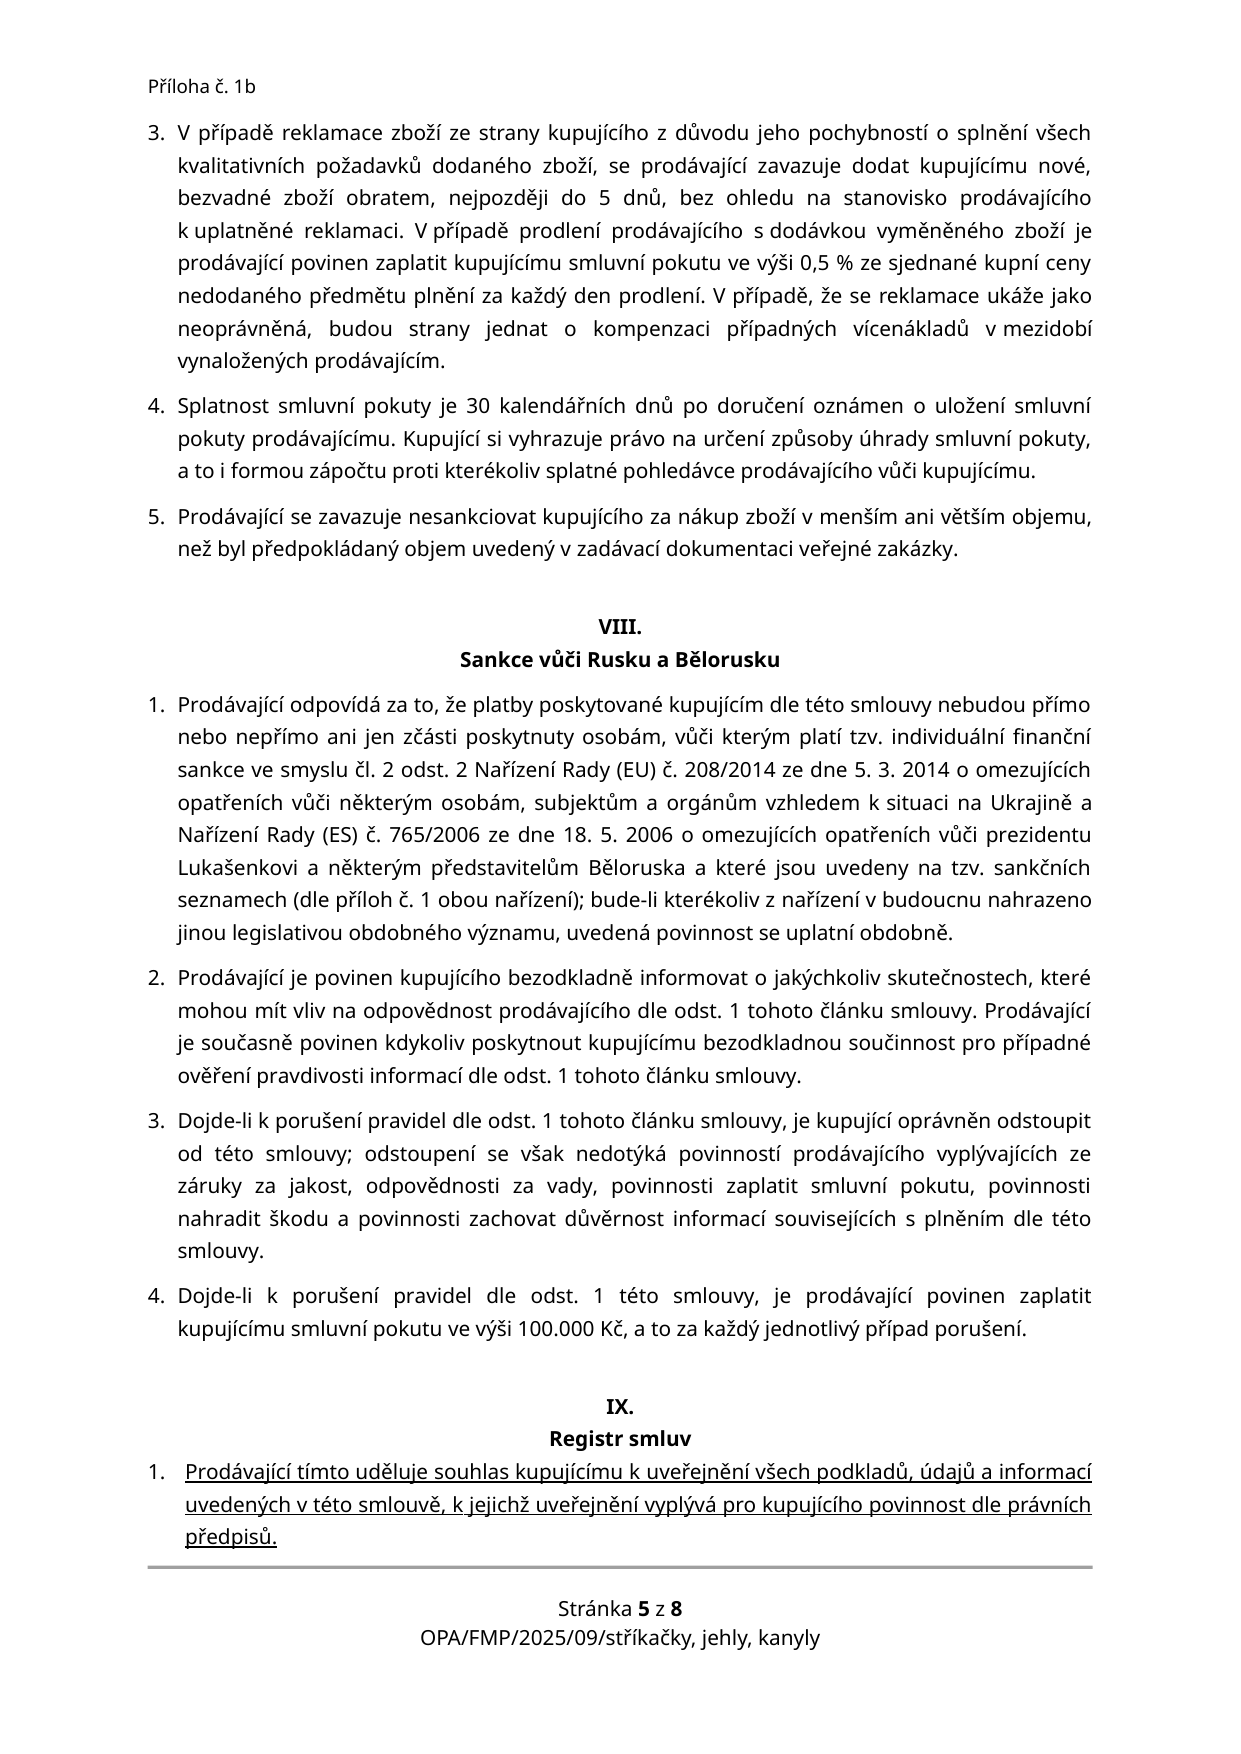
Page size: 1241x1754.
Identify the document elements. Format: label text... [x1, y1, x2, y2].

list Prodávající se zavazuje nesankciovat kupujícího za nákup zboží v menším ani větším objemu, než byl předpokládaný objem uvedený v zadávací dokumentaci veřejné zakázky. [148, 502, 1092, 563]
text VIII. [148, 612, 1092, 641]
list Dojde-li k porušení pravidel dle odst. 1 tohoto článku smlouvy, je kupující oprávněn odstoupit od této smlouvy; odstoupení se však nedotýká povinností prodávajícího vyplývajících ze záruky za jakost, odpovědnosti za vady, povinnosti zaplatit smluvní pokutu, povinnosti nahradit škodu a povinnosti zachovat důvěrnost informací souvisejících s plněním dle této smlouvy. [148, 1106, 1092, 1265]
text IX. [148, 1392, 1092, 1420]
list Splatnost smluvní pokuty je 30 kalendářních dnů po doručení oznámen o uložení smluvní pokuty prodávajícímu. Kupující si vyhrazuje právo na určení způsoby úhrady smluvní pokuty, a to i formou zápočtu proti kterékoliv splatné pohledávce prodávajícího vůči kupujícímu. [148, 391, 1092, 485]
text Registr smluv [148, 1424, 1092, 1453]
list V případě reklamace zboží ze strany kupujícího z důvodu jeho pochybností o splnění všech kvalitativních požadavků dodaného zboží, se prodávající zavazuje dodat kupujícímu nové, bezvadné zboží obratem, nejpozději do 5 dnů, bez ohledu na stanovisko prodávajícího k uplatněné reklamaci. V případě prodlení prodávajícího s dodávkou vyměněného zboží je prodávající povinen zaplatit kupujícímu smluvní pokutu ve výši 0,5 % ze sjednané kupní ceny nedodaného předmětu plnění za každý den prodlení. V případě, že se reklamace ukáže jako neoprávněná, budou strany jednat o kompenzaci případných vícenákladů v mezidobí vynaložených prodávajícím. [148, 118, 1092, 375]
list Prodávající tímto uděluje souhlas kupujícímu k uveřejnění všech podkladů, údajů a informací uvedených v této smlouvě, k jejichž uveřejnění vyplývá pro kupujícího povinnost dle právních předpisů. [148, 1457, 1092, 1551]
text Sankce vůči Rusku a Bělorusku [148, 645, 1092, 673]
list Dojde-li k porušení pravidel dle odst. 1 této smlouvy, je prodávající povinen zaplatit kupujícímu smluvní pokutu ve výši 100.000 Kč, a to za každý jednotlivý případ porušení. [148, 1282, 1092, 1343]
list Prodávající odpovídá za to, že platby poskytované kupujícím dle této smlouvy nebudou přímo nebo nepřímo ani jen zčásti poskytnuty osobám, vůči kterým platí tzv. individuální finanční sankce ve smyslu čl. 2 odst. 2 Nařízení Rady (EU) č. 208/2014 ze dne 5. 3. 2014 o omezujících opatřeních vůči některým osobám, subjektům a orgánům vzhledem k situaci na Ukrajině a Nařízení Rady (ES) č. 765/2006 ze dne 18. 5. 2006 o omezujících opatřeních vůči prezidentu Lukašenkovi a některým představitelům Běloruska a které jsou uvedeny na tzv. sankčních seznamech (dle příloh č. 1 obou nařízení); bude-li kterékoliv z nařízení v budoucnu nahrazeno jinou legislativou obdobného významu, uvedená povinnost se uplatní obdobně. [148, 690, 1092, 946]
list Prodávající je povinen kupujícího bezodkladně informovat o jakýchkoliv skutečnostech, které mohou mít vliv na odpovědnost prodávajícího dle odst. 1 tohoto článku smlouvy. Prodávající je současně povinen kdykoliv poskytnout kupujícímu bezodkladnou součinnost pro případné ověření pravdivosti informací dle odst. 1 tohoto článku smlouvy. [148, 963, 1092, 1089]
